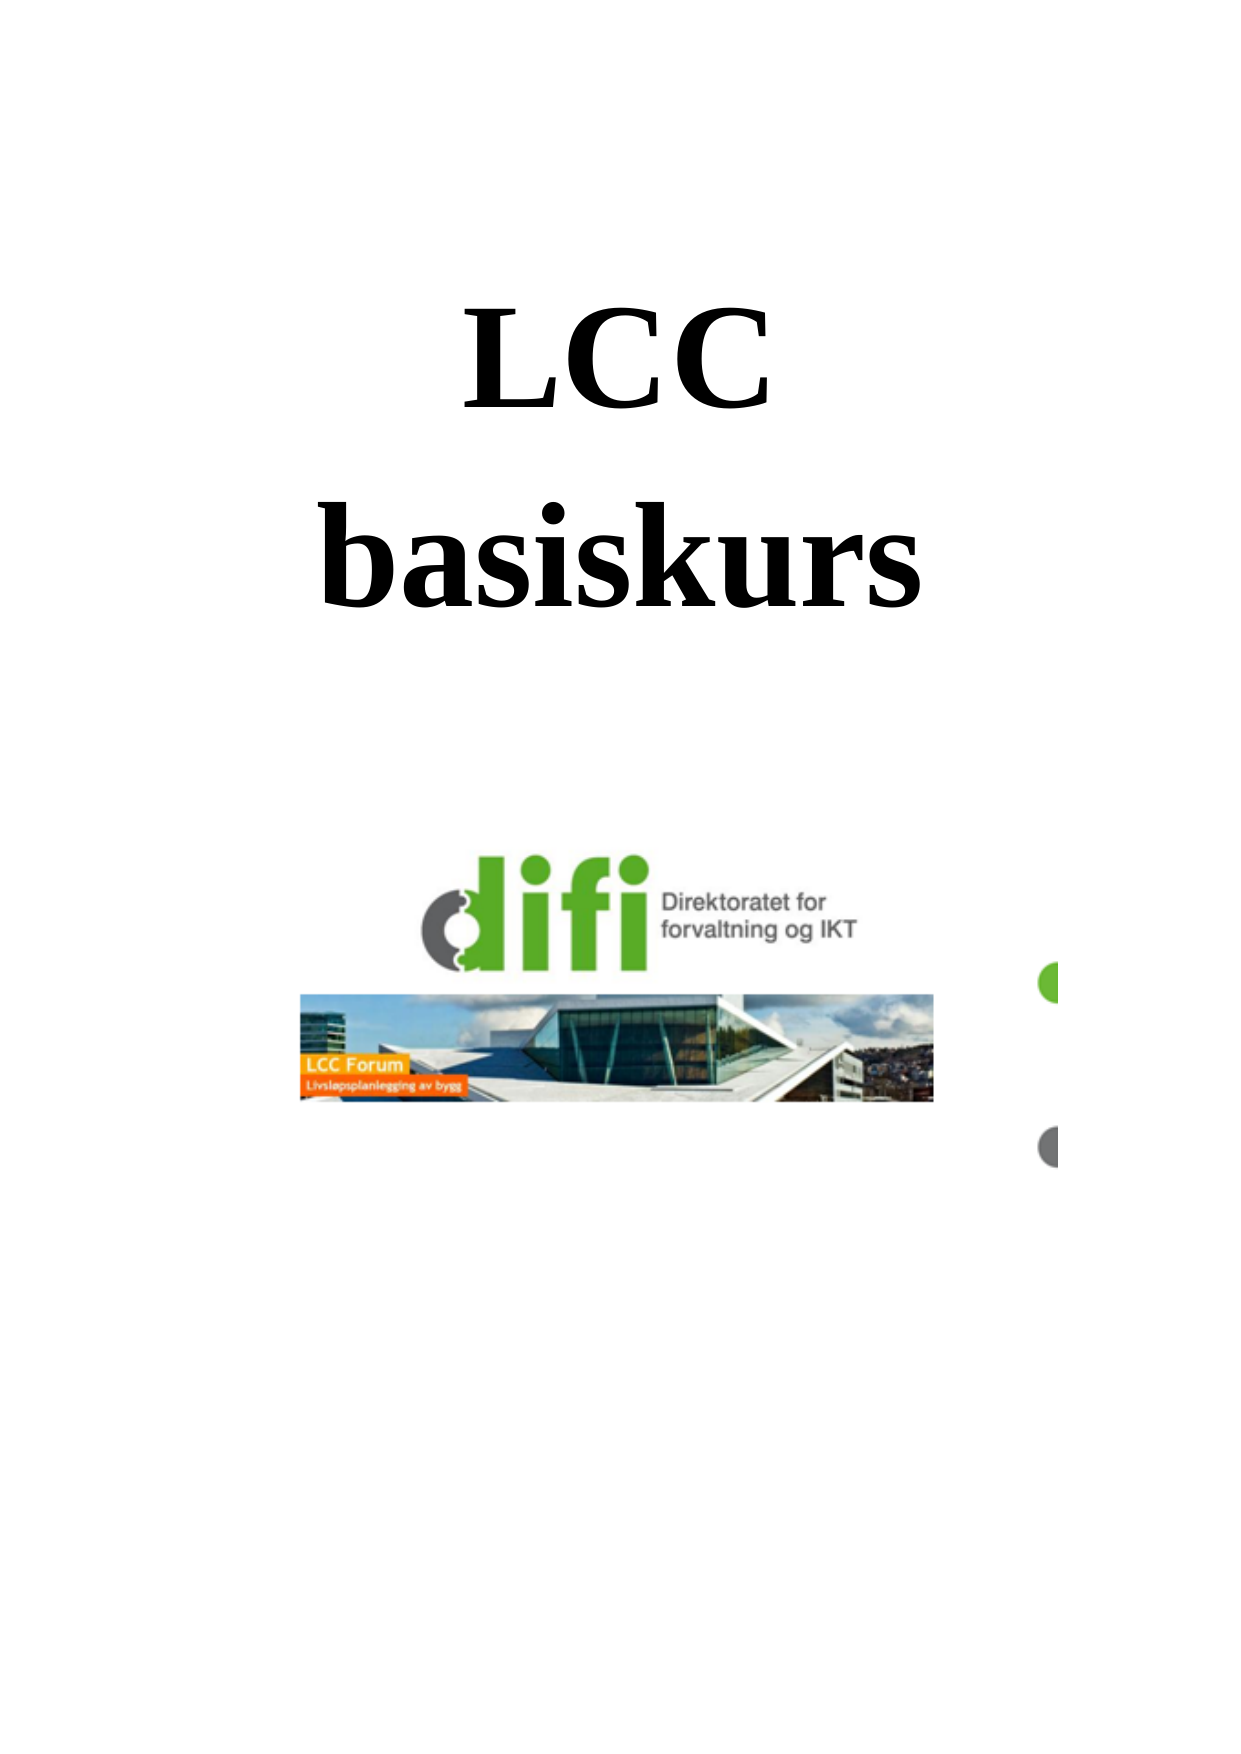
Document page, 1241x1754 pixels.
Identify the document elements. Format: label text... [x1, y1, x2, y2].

text LCC basiskurs [148, 268, 1093, 638]
picture [182, 805, 1058, 1261]
